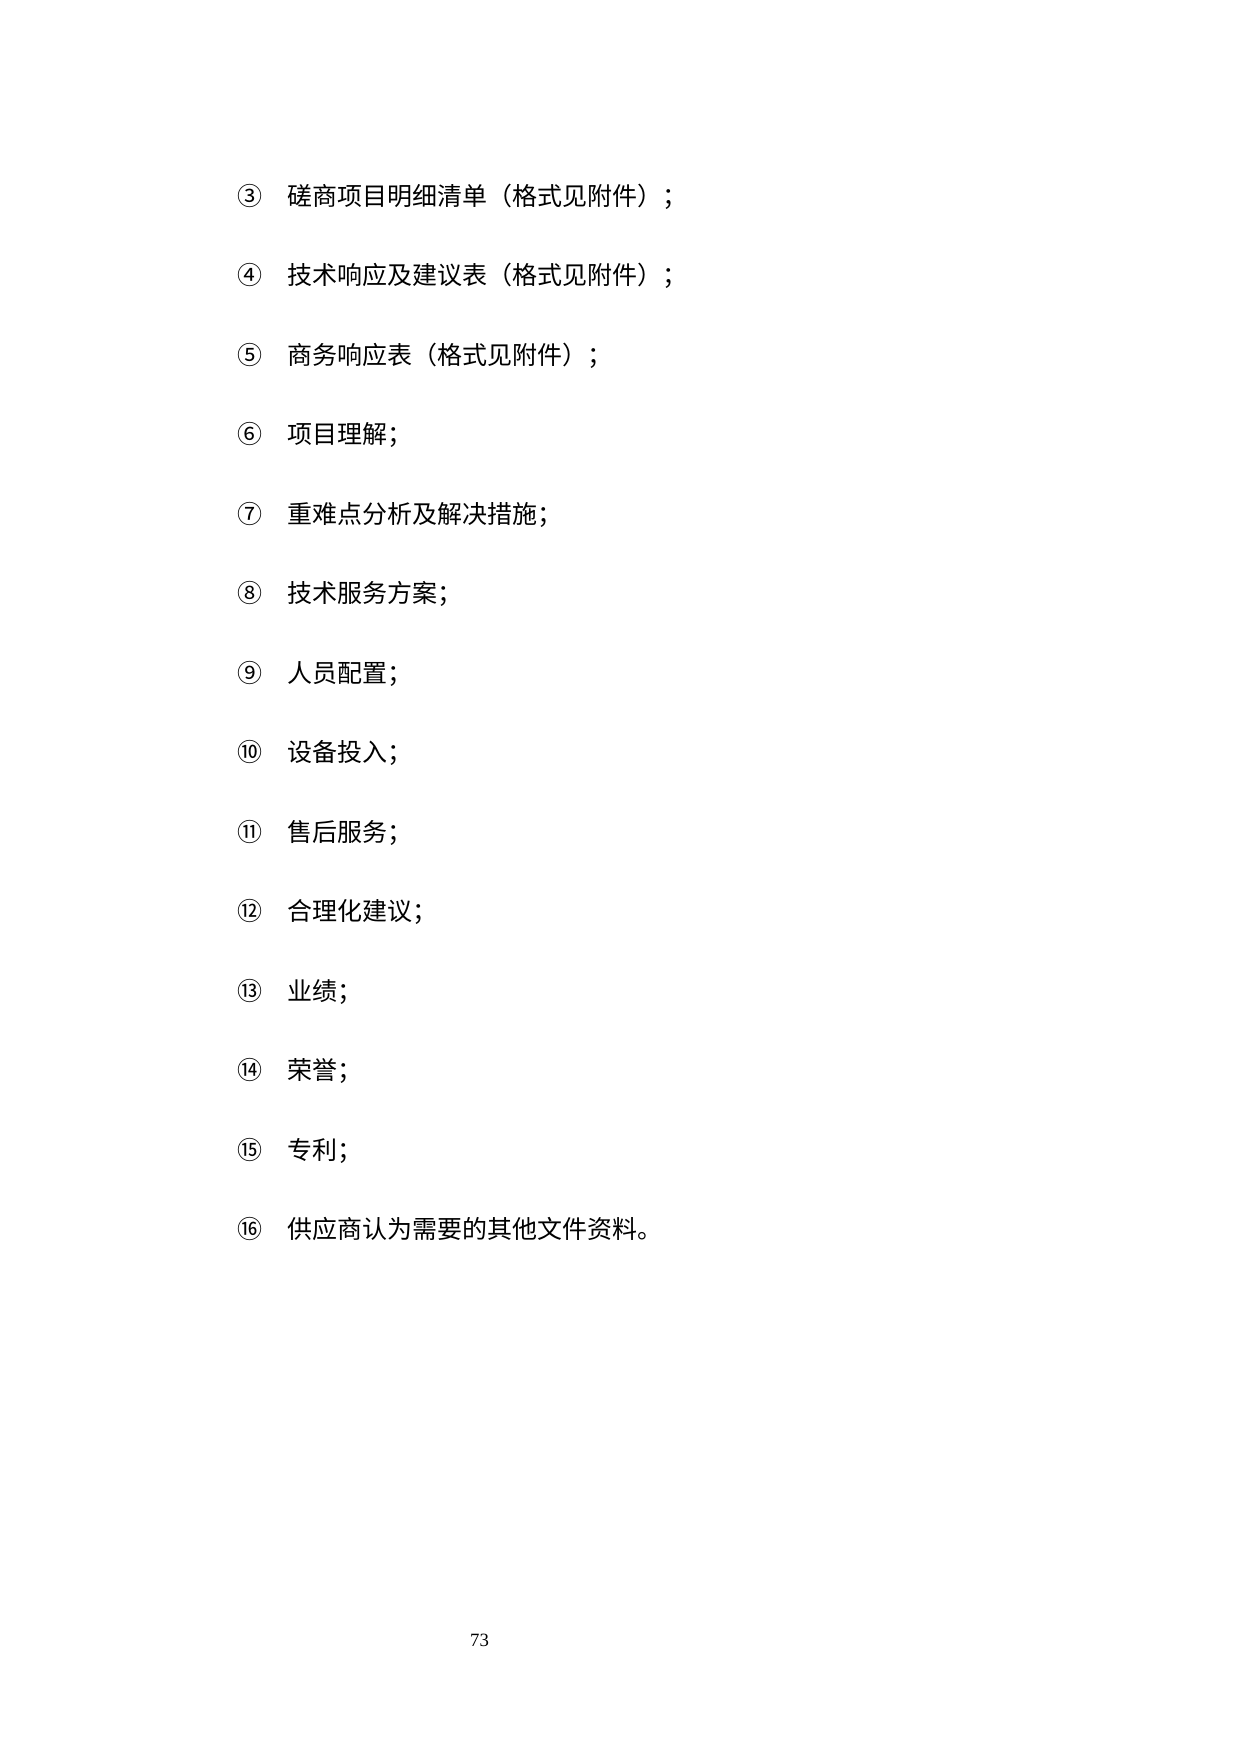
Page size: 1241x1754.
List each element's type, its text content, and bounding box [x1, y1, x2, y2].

list 专利； [187, 1116, 1053, 1181]
list 设备投入； [187, 718, 1053, 783]
list 业绩； [187, 957, 1053, 1022]
list 售后服务； [187, 798, 1053, 863]
list 技术响应及建议表（格式见附件）； [187, 241, 1053, 306]
list 技术服务方案； [187, 559, 1053, 624]
list 供应商认为需要的其他文件资料。 [187, 1195, 1053, 1260]
list 项目理解； [187, 400, 1053, 465]
list 商务响应表（格式见附件）； [187, 321, 1053, 386]
list 磋商项目明细清单（格式见附件）； [187, 162, 1053, 227]
list 荣誉； [187, 1036, 1053, 1101]
list 重难点分析及解决措施； [187, 480, 1053, 545]
list 合理化建议； [187, 877, 1053, 942]
list 人员配置； [187, 639, 1053, 704]
